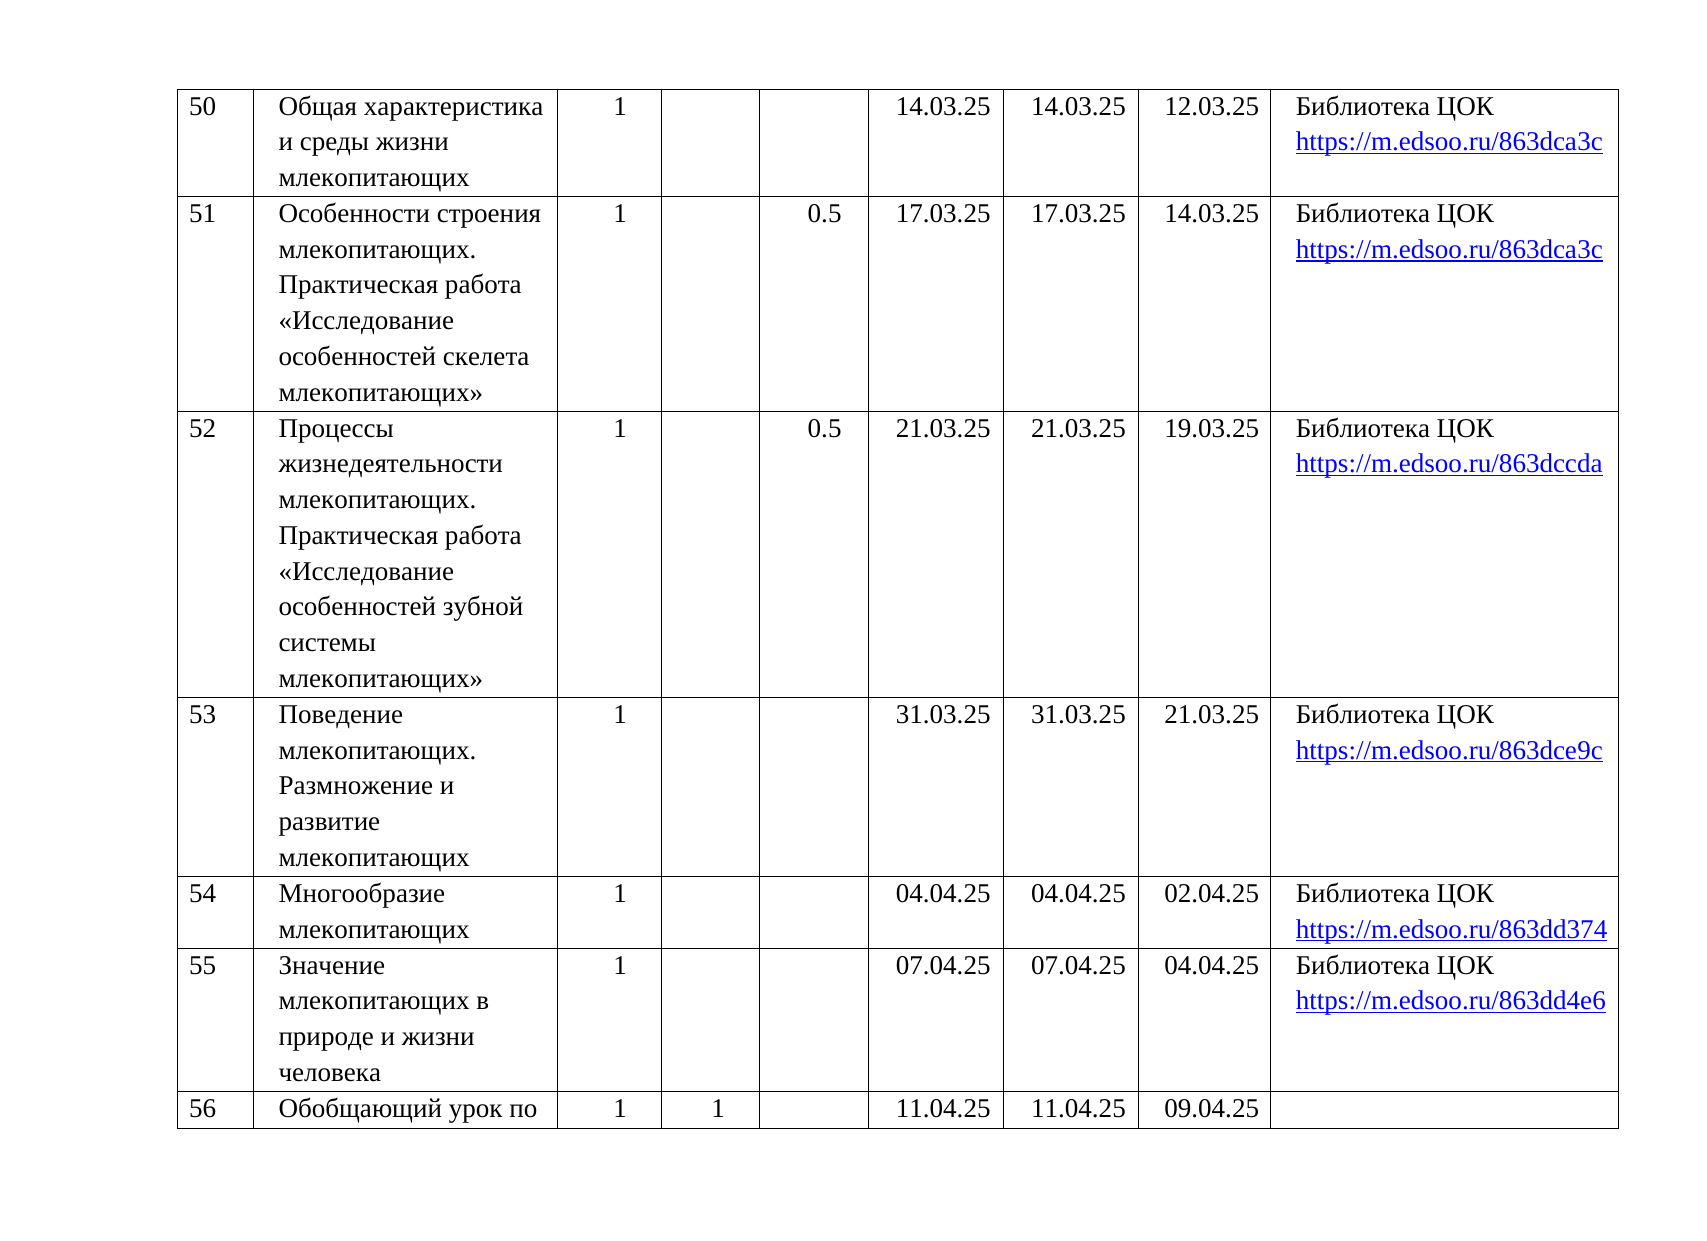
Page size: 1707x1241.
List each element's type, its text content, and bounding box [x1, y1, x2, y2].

table_cell Особенности строения млекопитающих. Практическая работа «Исследование особенностей скелета млекопитающих» [254, 197, 557, 411]
table_cell 51 [178, 197, 253, 411]
table_cell [760, 877, 868, 948]
table_cell [662, 197, 759, 411]
table_cell [662, 412, 759, 697]
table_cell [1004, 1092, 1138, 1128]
table_cell 02.04.25 [1139, 877, 1270, 948]
table_cell 14.03.25 [1004, 90, 1138, 196]
table_cell Общая характеристика и среды жизни млекопитающих [254, 90, 557, 196]
table_cell 04.04.25 [869, 877, 1003, 948]
table_cell 31.03.25 [869, 698, 1003, 876]
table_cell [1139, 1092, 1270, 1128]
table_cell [254, 1092, 557, 1128]
table_cell 1 [558, 412, 661, 697]
table_cell 07.04.25 [1004, 949, 1138, 1091]
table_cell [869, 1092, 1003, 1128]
table_cell 14.03.25 [869, 90, 1003, 196]
table_cell [662, 877, 759, 948]
table_cell 19.03.25 [1139, 412, 1270, 697]
table_cell 31.03.25 [1004, 698, 1138, 876]
table_cell 53 [178, 698, 253, 876]
table_cell 56 [178, 1092, 253, 1128]
table_cell 07.04.25 [869, 949, 1003, 1091]
table_cell 1 [558, 698, 661, 876]
table_cell 55 [178, 949, 253, 1091]
table_cell [662, 90, 759, 196]
table_cell 17.03.25 [869, 197, 1003, 411]
table_cell 17.03.25 [1004, 197, 1138, 411]
table_cell 52 [178, 412, 253, 697]
table_cell [760, 1092, 868, 1128]
table_cell 21.03.25 [869, 412, 1003, 697]
table_cell Процессы жизнедеятельности млекопитающих. Практическая работа «Исследование особенностей зубной системы млекопитающих» [254, 412, 557, 697]
table_cell 04.04.25 [1004, 877, 1138, 948]
table_cell Библиотека ЦОК https://m.edsoo.ru/863dd4e6 [1271, 949, 1618, 1091]
table_cell [760, 698, 868, 876]
table_cell 04.04.25 [1139, 949, 1270, 1091]
table_cell 12.03.25 [1139, 90, 1270, 196]
table_cell 0.5 [760, 197, 868, 411]
table_cell Библиотека ЦОК https://m.edsoo.ru/863dca3c [1271, 90, 1618, 196]
table_cell Поведение млекопитающих. Размножение и развитие млекопитающих [254, 698, 557, 876]
table_cell 50 [178, 90, 253, 196]
table_cell 1 [558, 949, 661, 1091]
table_cell 1 [558, 90, 661, 196]
table_cell 1 [558, 877, 661, 948]
table_cell 54 [178, 877, 253, 948]
table_cell Библиотека ЦОК https://m.edsoo.ru/863dce9c [1271, 698, 1618, 876]
table_cell [760, 90, 868, 196]
table_cell 14.03.25 [1139, 197, 1270, 411]
table_cell Многообразие млекопитающих [254, 877, 557, 948]
table_cell Библиотека ЦОК https://m.edsoo.ru/863dca3c [1271, 197, 1618, 411]
table_cell 0.5 [760, 412, 868, 697]
table_cell 1 [662, 1092, 759, 1128]
table_cell [760, 949, 868, 1091]
table_cell Значение млекопитающих в природе и жизни человека [254, 949, 557, 1091]
table_cell [662, 698, 759, 876]
table_cell 1 [558, 1092, 661, 1128]
table_cell [662, 949, 759, 1091]
table_cell Библиотека ЦОК https://m.edsoo.ru/863dd374 [1271, 877, 1618, 948]
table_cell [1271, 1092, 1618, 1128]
table_cell Библиотека ЦОК https://m.edsoo.ru/863dccda [1271, 412, 1618, 697]
table_cell 21.03.25 [1139, 698, 1270, 876]
table_cell 21.03.25 [1004, 412, 1138, 697]
table_cell 1 [558, 197, 661, 411]
